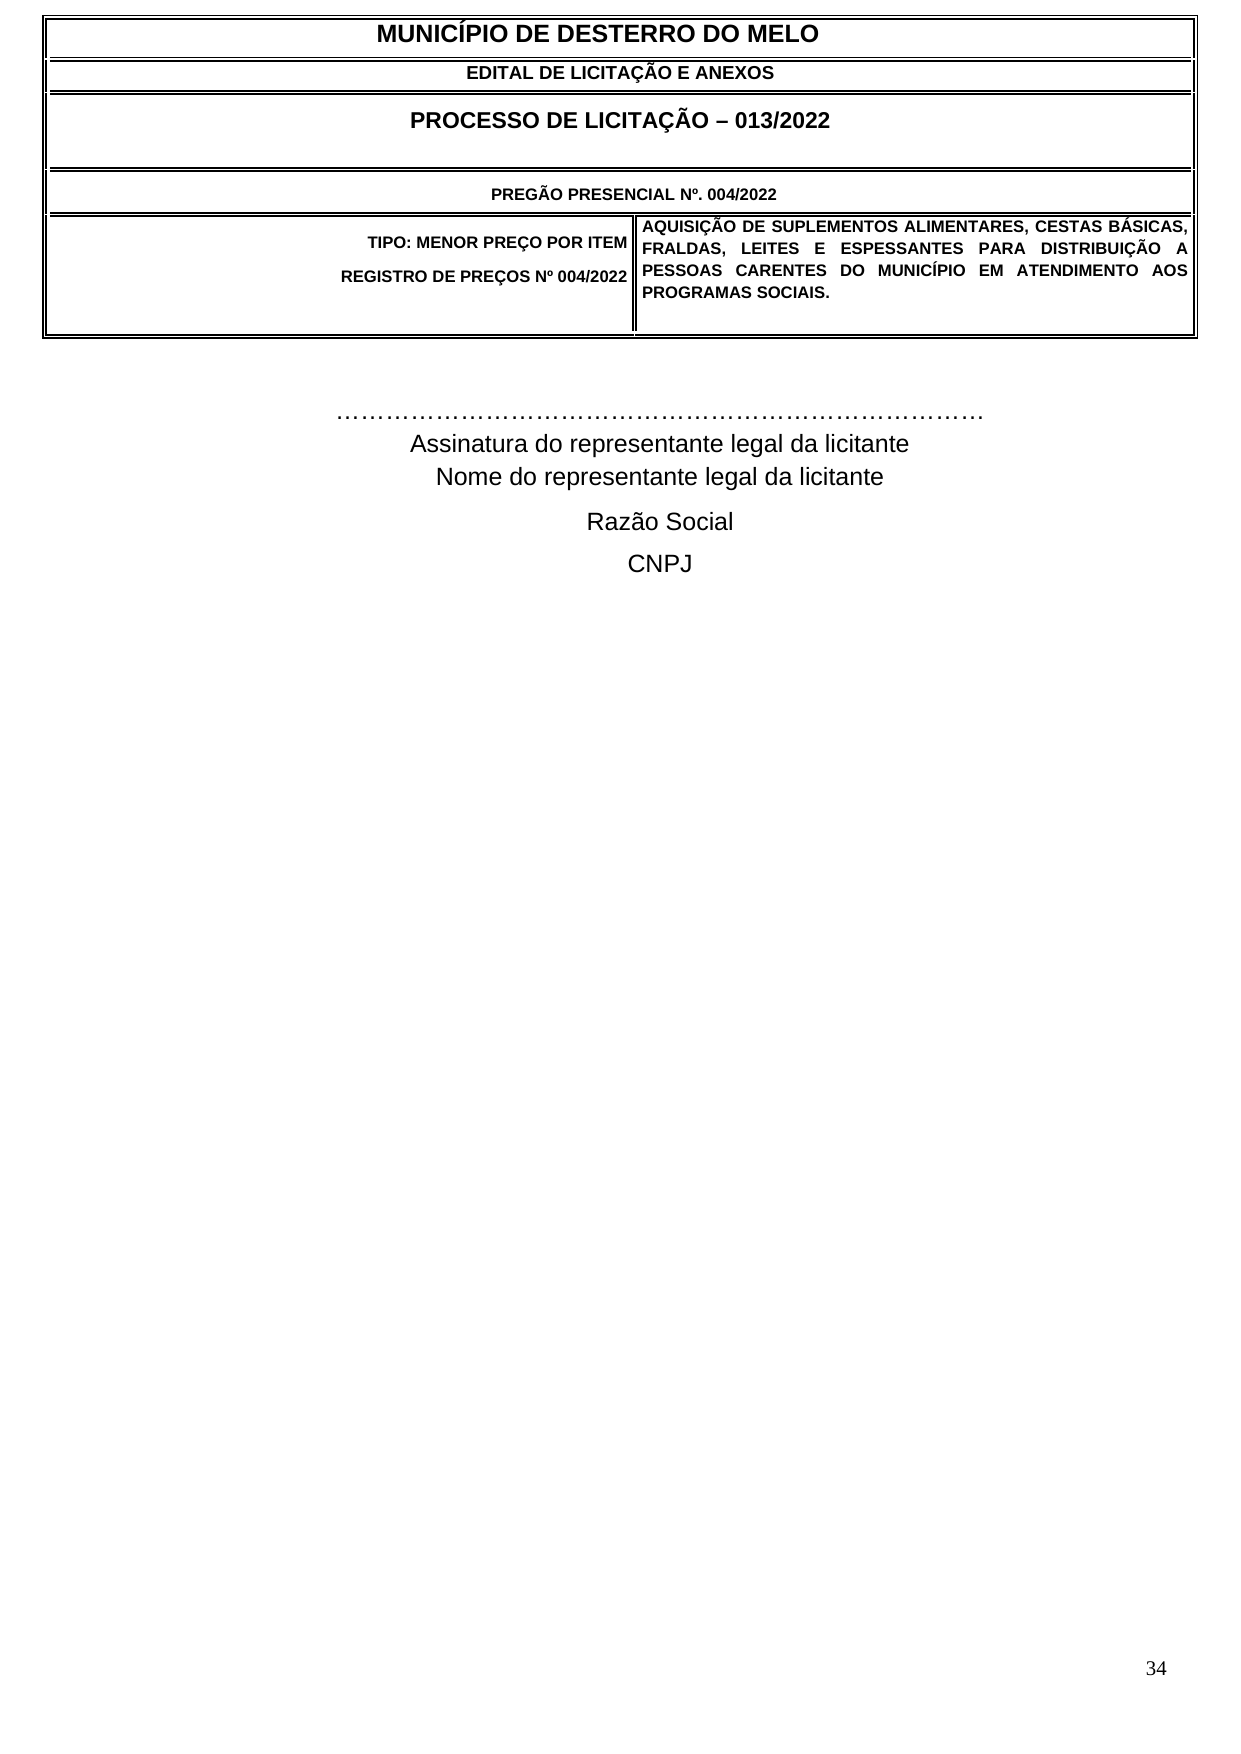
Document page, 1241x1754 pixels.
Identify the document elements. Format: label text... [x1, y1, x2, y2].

text …………………………………………………………………… [133, 396, 1187, 424]
text CNPJ [133, 548, 1187, 577]
text Razão Social [133, 507, 1187, 536]
text Assinatura do representante legal da licitante [133, 429, 1187, 457]
text Nome do representante legal da licitante [133, 462, 1187, 491]
